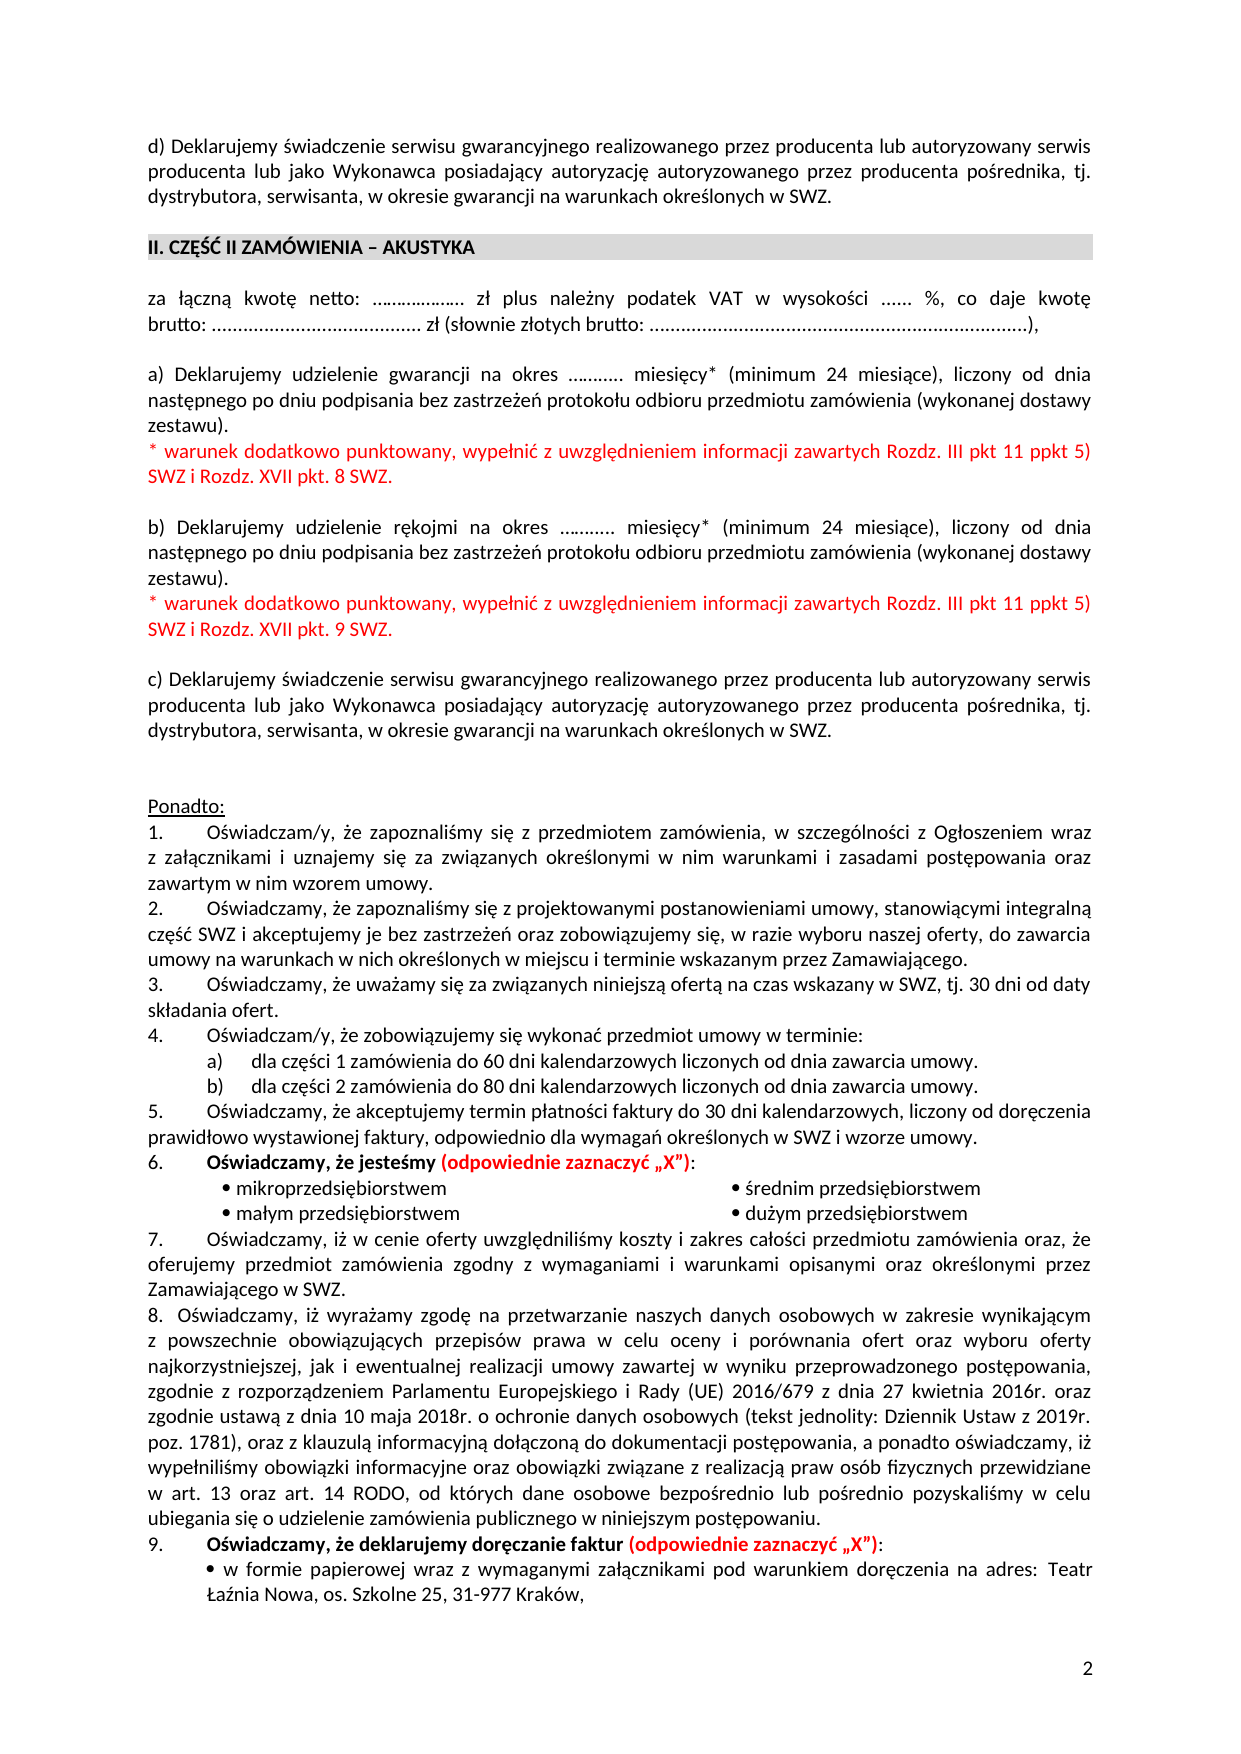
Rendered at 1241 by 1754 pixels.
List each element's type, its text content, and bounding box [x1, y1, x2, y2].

list Oświadczam/y, że zapoznaliśmy się z przedmiotem zamówienia, w szczególności z Ogłoszeniem wraz z załącznikami i uznajemy się za związanych określonymi w nim warunkami i zasadami postępowania oraz zawartym w nim wzorem umowy. [148, 819, 1093, 895]
list dla części 1 zamówienia do 60 dni kalendarzowych liczonych od dnia zawarcia umowy. [207, 1048, 1093, 1073]
list Oświadczamy, iż w cenie oferty uwzględniliśmy koszty i zakres całości przedmiotu zamówienia oraz, że oferujemy przedmiot zamówienia zgodny z wymaganiami i warunkami opisanymi oraz określonymi przez Zamawiającego w SWZ. [148, 1226, 1093, 1302]
text Ponadto: [148, 794, 1093, 819]
text średnim przedsiębiorstwem [732, 1175, 1093, 1200]
list Oświadczamy, że deklarujemy doręczanie faktur (odpowiednie zaznaczyć „X”): [148, 1531, 1093, 1556]
text małym przedsiębiorstwem [223, 1200, 583, 1226]
text dużym przedsiębiorstwem [732, 1200, 1093, 1226]
text * warunek dodatkowo punktowany, wypełnić z uwzględnieniem informacji zawartych Rozdz. III pkt 11 ppkt 5) SWZ i Rozdz. XVII pkt. 9 SWZ. [148, 590, 1093, 641]
list dla części 2 zamówienia do 80 dni kalendarzowych liczonych od dnia zawarcia umowy. [207, 1073, 1093, 1099]
text c) Deklarujemy świadczenie serwisu gwarancyjnego realizowanego przez producenta lub autoryzowany serwis producenta lub jako Wykonawca posiadający autoryzację autoryzowanego przez producenta pośrednika, tj. dystrybutora, serwisanta, w okresie gwarancji na warunkach określonych w SWZ. [148, 667, 1093, 743]
list Oświadczamy, iż wyrażamy zgodę na przetwarzanie naszych danych osobowych w zakresie wynikającym z powszechnie obowiązujących przepisów prawa w celu oceny i porównania ofert oraz wyboru oferty najkorzystniejszej, jak i ewentualnej realizacji umowy zawartej w wyniku przeprowadzonego postępowania, zgodnie z rozporządzeniem Parlamentu Europejskiego i Rady (UE) 2016/679 z dnia 27 kwietnia 2016r. oraz zgodnie ustawą z dnia 10 maja 2018r. o ochronie danych osobowych (tekst jednolity: Dziennik Ustaw z 2019r. poz. 1781), oraz z klauzulą informacyjną dołączoną do dokumentacji postępowania, a ponadto oświadczamy, iż wypełniliśmy obowiązki informacyjne oraz obowiązki związane z realizacją praw osób fizycznych przewidziane w art. 13 oraz art. 14 RODO, od których dane osobowe bezpośrednio lub pośrednio pozyskaliśmy w celu ubiegania się o udzielenie zamówienia publicznego w niniejszym postępowaniu. [148, 1302, 1093, 1531]
text w formie papierowej wraz z wymaganymi załącznikami pod warunkiem doręczenia na adres: Teatr Łaźnia Nowa, os. Szkolne 25, 31-977 Kraków, [207, 1556, 1093, 1607]
text II. CZĘŚĆ II ZAMÓWIENIA – AKUSTYKA [148, 234, 1093, 260]
list Oświadczamy, że uważamy się za związanych niniejszą ofertą na czas wskazany w SWZ, tj. 30 dni od daty składania ofert. [148, 972, 1093, 1022]
text a) Deklarujemy udzielenie gwarancji na okres ……..... miesięcy* (minimum 24 miesiące), liczony od dnia następnego po dniu podpisania bez zastrzeżeń protokołu odbioru przedmiotu zamówienia (wykonanej dostawy zestawu). [148, 362, 1093, 438]
text * warunek dodatkowo punktowany, wypełnić z uwzględnieniem informacji zawartych Rozdz. III pkt 11 ppkt 5) SWZ i Rozdz. XVII pkt. 8 SWZ. [148, 438, 1093, 489]
text b) Deklarujemy udzielenie rękojmi na okres ……..... miesięcy* (minimum 24 miesiące), liczony od dnia następnego po dniu podpisania bez zastrzeżeń protokołu odbioru przedmiotu zamówienia (wykonanej dostawy zestawu). [148, 514, 1093, 590]
list Oświadczamy, że zapoznaliśmy się z projektowanymi postanowieniami umowy, stanowiącymi integralną część SWZ i akceptujemy je bez zastrzeżeń oraz zobowiązujemy się, w razie wyboru naszej oferty, do zawarcia umowy na warunkach w nich określonych w miejscu i terminie wskazanym przez Zamawiającego. [148, 895, 1093, 972]
list Oświadczamy, że jesteśmy (odpowiednie zaznaczyć „X”): [148, 1149, 1093, 1175]
list Oświadczam/y, że zobowiązujemy się wykonać przedmiot umowy w terminie: [148, 1022, 1093, 1048]
text za łączną kwotę netto: ……….……… zł plus należny podatek VAT w wysokości ...... %, co daje kwotę brutto: ........................................ zł (słownie złotych brutto: ........................................................................), [148, 285, 1093, 336]
text d) Deklarujemy świadczenie serwisu gwarancyjnego realizowanego przez producenta lub autoryzowany serwis producenta lub jako Wykonawca posiadający autoryzację autoryzowanego przez producenta pośrednika, tj. dystrybutora, serwisanta, w okresie gwarancji na warunkach określonych w SWZ. [148, 133, 1093, 209]
text mikroprzedsiębiorstwem [223, 1175, 583, 1200]
list Oświadczamy, że akceptujemy termin płatności faktury do 30 dni kalendarzowych, liczony od doręczenia prawidłowo wystawionej faktury, odpowiednio dla wymagań określonych w SWZ i wzorze umowy. [148, 1099, 1093, 1149]
